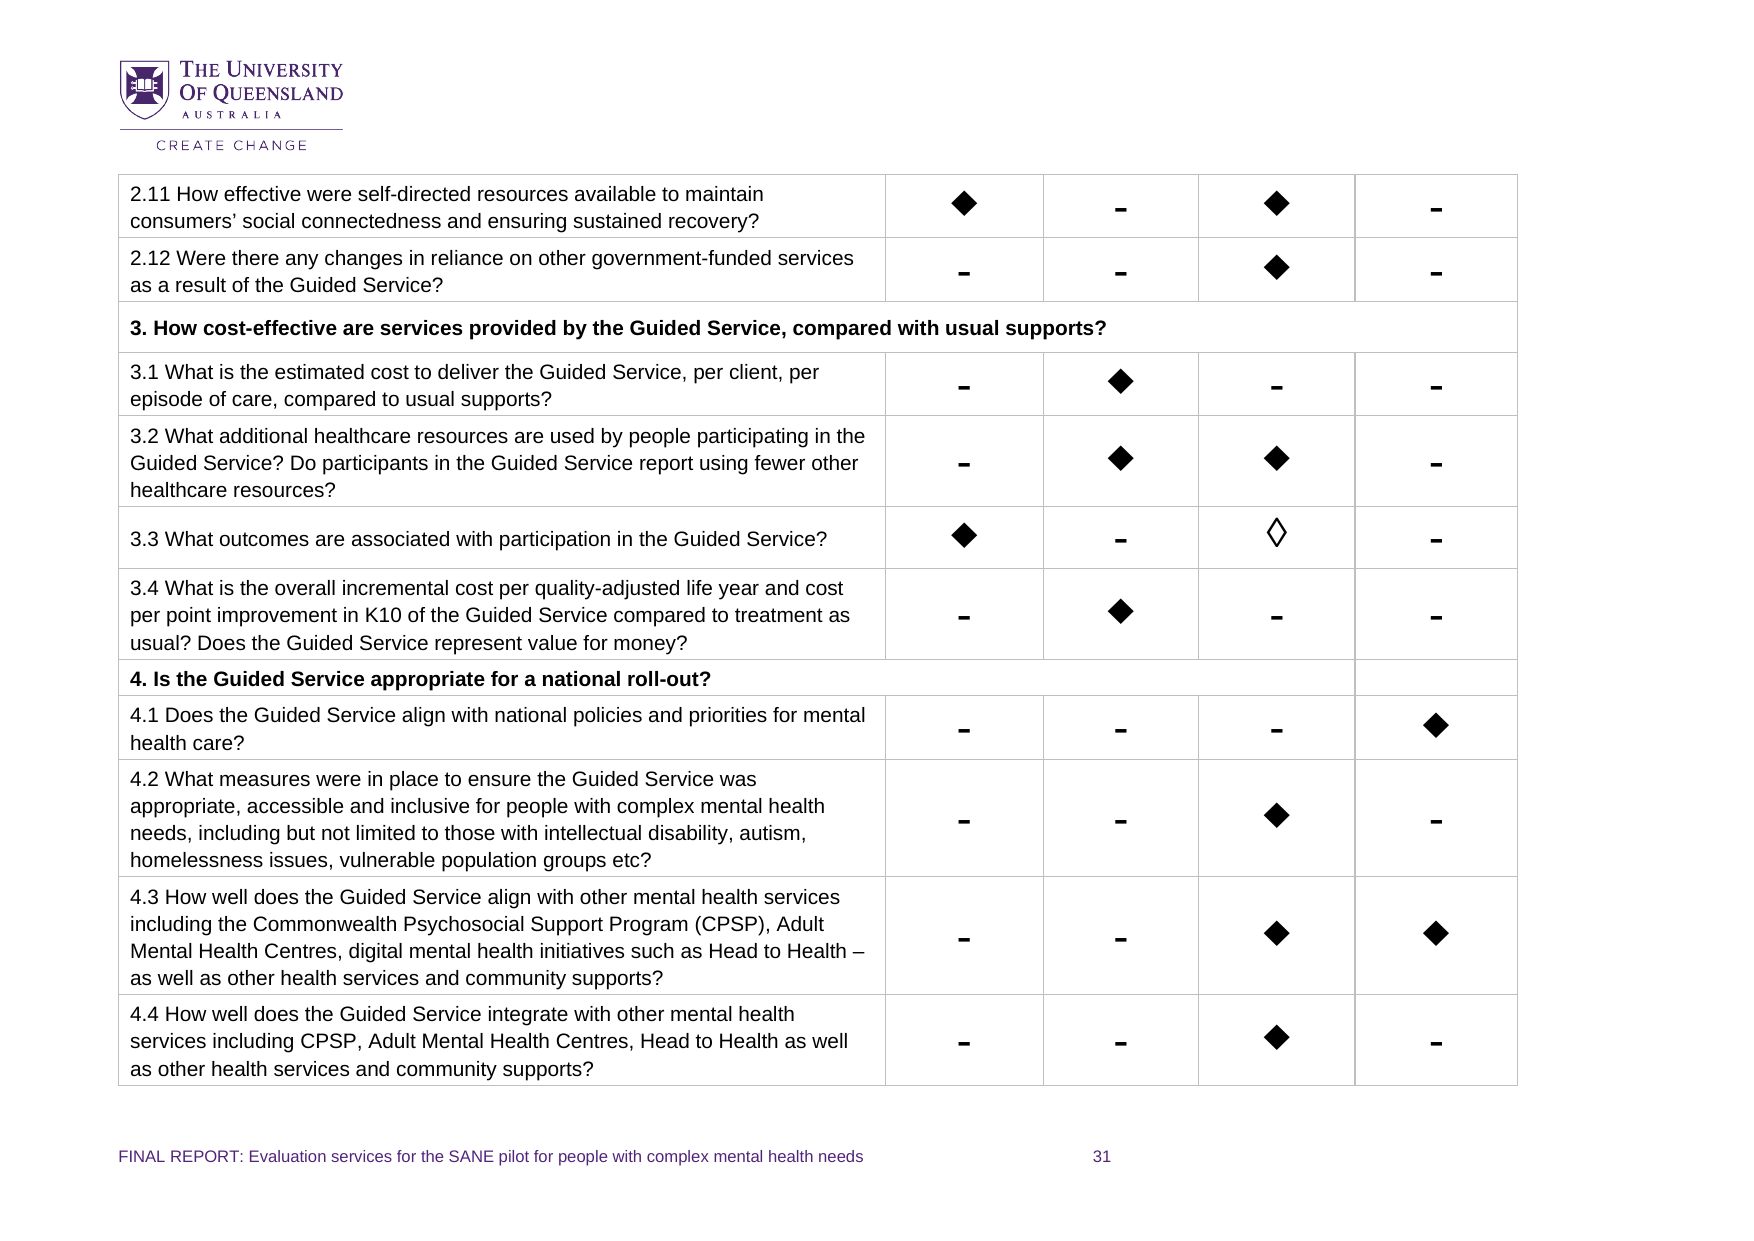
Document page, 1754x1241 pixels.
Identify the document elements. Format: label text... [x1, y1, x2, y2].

table_cell - [1199, 353, 1354, 415]
table_cell [1199, 760, 1354, 876]
table_cell - [886, 696, 1043, 758]
table_cell - [1044, 696, 1198, 758]
table_cell - [1044, 238, 1198, 301]
table_cell - [886, 238, 1043, 301]
table_cell 4.3 How well does the Guided Service align with other mental health services including the Commonwealth Psychosocial Support Program (CPSP), Adult Mental Health Centres, digital mental health initiatives such as Head to Health – as well as other health services and community supports? [119, 877, 885, 994]
table_cell [1199, 877, 1354, 994]
table_cell [1199, 507, 1354, 568]
table_cell 4.4 How well does the Guided Service integrate with other mental health services including CPSP, Adult Mental Health Centres, Head to Health as well as other health services and community supports? [119, 995, 885, 1084]
table_cell 3.1 What is the estimated cost to deliver the Guided Service, per client, per episode of care, compared to usual supports? [119, 353, 885, 415]
table_cell - [886, 760, 1043, 876]
table_cell [886, 507, 1043, 568]
table_cell - [886, 877, 1043, 994]
table_cell - [1356, 416, 1517, 506]
table_cell - [1356, 175, 1517, 237]
table_cell - [1044, 175, 1198, 237]
table_cell - [886, 995, 1043, 1084]
table_cell 4.2 What measures were in place to ensure the Guided Service was appropriate, accessible and inclusive for people with complex mental health needs, including but not limited to those with intellectual disability, autism, homelessness issues, vulnerable population groups etc? [119, 760, 885, 876]
table_cell - [1044, 877, 1198, 994]
table_cell - [1044, 760, 1198, 876]
table_cell 4. Is the Guided Service appropriate for a national roll-out? [119, 660, 1354, 695]
table_cell [1044, 353, 1198, 415]
table_cell 2.11 How effective were self-directed resources available to maintain consumers’ social connectedness and ensuring sustained recovery? [119, 175, 885, 237]
table_cell [1199, 416, 1354, 506]
table_cell 4.1 Does the Guided Service align with national policies and priorities for mental health care? [119, 696, 885, 758]
table_cell - [886, 416, 1043, 506]
table_cell 3.3 What outcomes are associated with participation in the Guided Service? [119, 507, 885, 568]
table_cell - [1199, 696, 1354, 758]
table_cell - [1356, 569, 1517, 658]
table_cell - [1044, 507, 1198, 568]
table_cell [1044, 416, 1198, 506]
table_cell - [1356, 995, 1517, 1084]
table_cell [1199, 175, 1354, 237]
table_cell [1356, 660, 1517, 695]
table_cell [1044, 569, 1198, 658]
table_cell [1199, 238, 1354, 301]
table_cell - [1356, 353, 1517, 415]
table_cell - [1356, 507, 1517, 568]
table_cell - [1356, 760, 1517, 876]
table_cell - [1199, 569, 1354, 658]
table_cell - [886, 353, 1043, 415]
table_cell 3.2 What additional healthcare resources are used by people participating in the Guided Service? Do participants in the Guided Service report using fewer other healthcare resources? [119, 416, 885, 506]
picture [118, 59, 345, 153]
table_cell 2.12 Were there any changes in reliance on other government-funded services as a result of the Guided Service? [119, 238, 885, 301]
table_cell 3. How cost-effective are services provided by the Guided Service, compared with usual supports? [119, 302, 1517, 352]
table_cell [1356, 696, 1517, 758]
table_cell [1199, 995, 1354, 1084]
table_cell - [886, 569, 1043, 658]
table_cell [886, 175, 1043, 237]
table_cell 3.4 What is the overall incremental cost per quality-adjusted life year and cost per point improvement in K10 of the Guided Service compared to treatment as usual? Does the Guided Service represent value for money? [119, 569, 885, 658]
table_cell - [1044, 995, 1198, 1084]
table_cell [1356, 877, 1517, 994]
table_cell - [1356, 238, 1517, 301]
